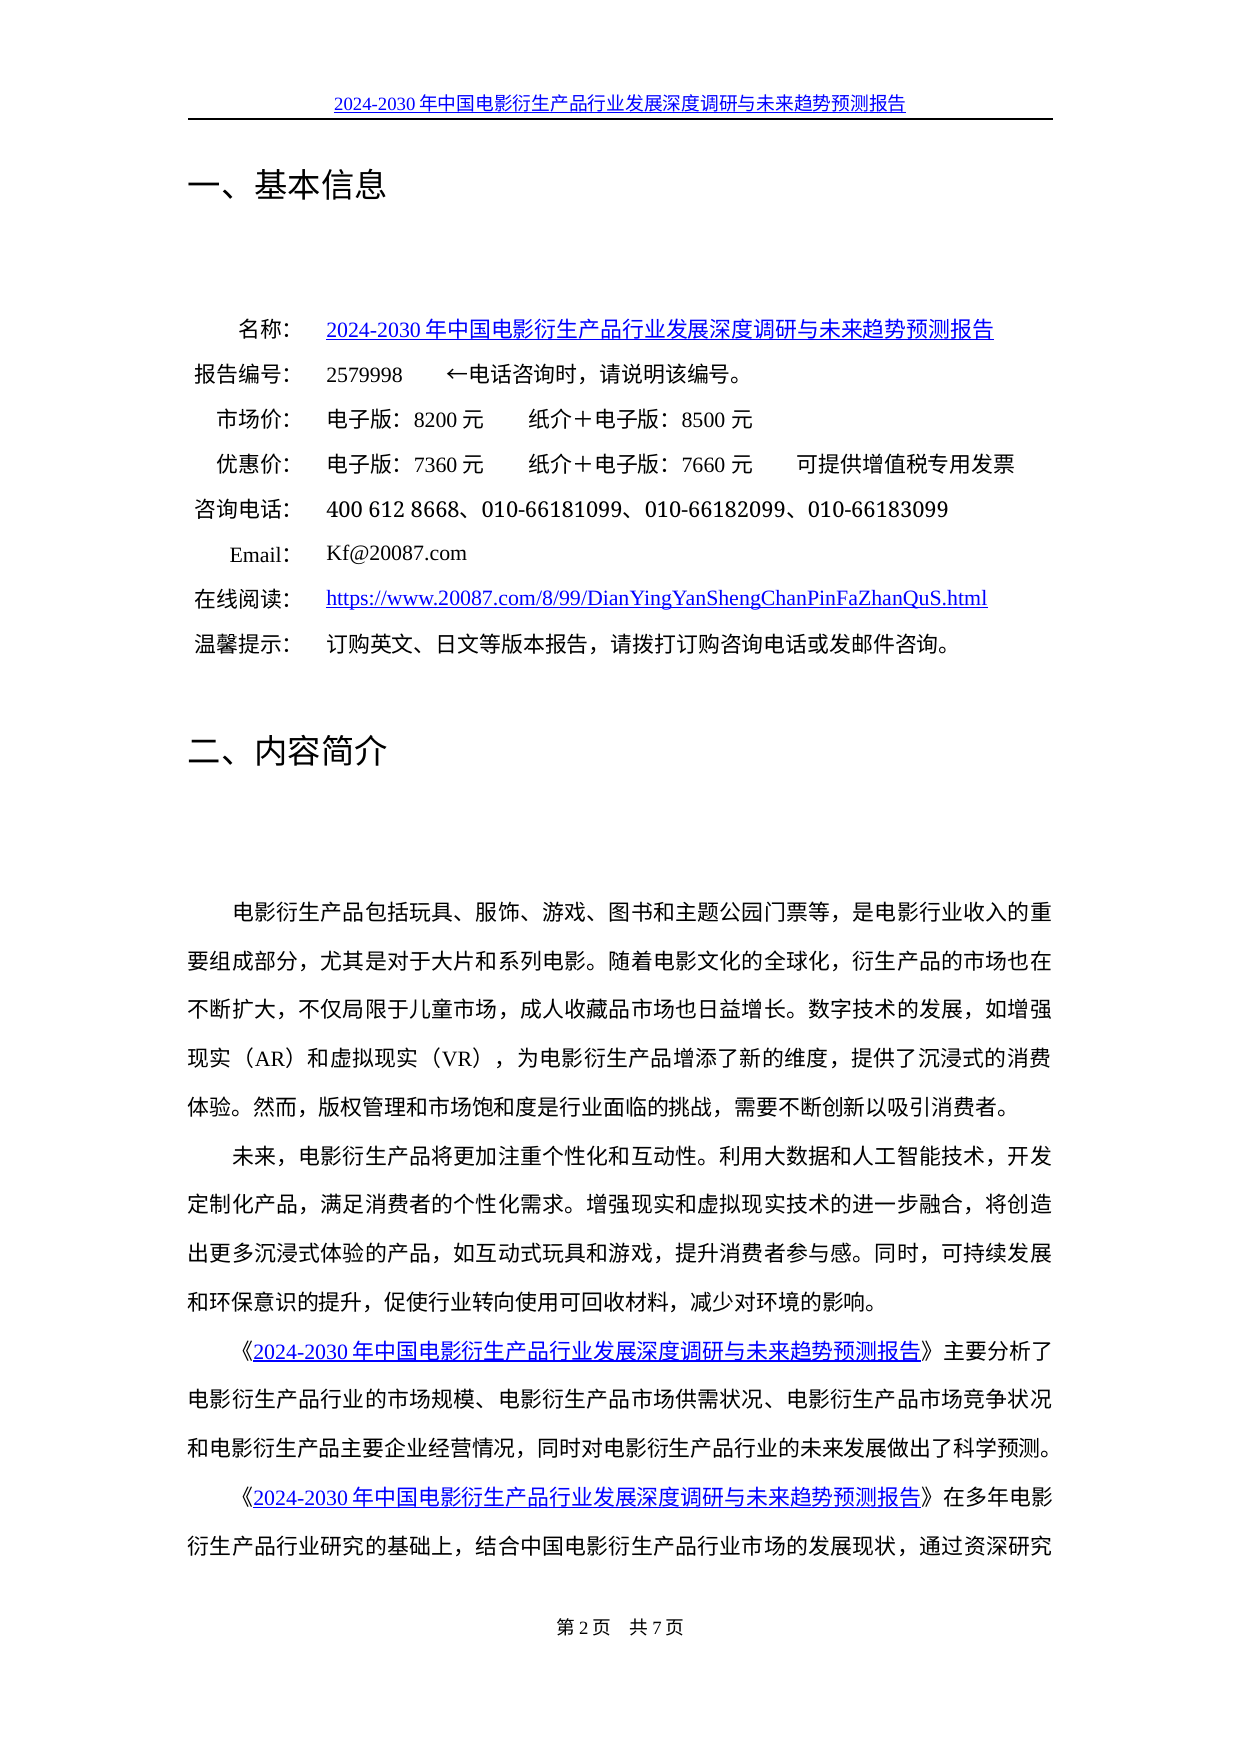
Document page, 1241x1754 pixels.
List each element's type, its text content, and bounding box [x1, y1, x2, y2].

table_cell Kf@20087.com [315, 537, 1073, 582]
table_header 2024-2030年中国电影衍生产品行业发展深度调研与未来趋势预测报告 [315, 312, 1073, 357]
table_cell 电子版：7360 元 纸介＋电子版：7660 元 可提供增值税专用发票 [315, 447, 1073, 492]
table_cell 在线阅读： [167, 582, 315, 627]
table_cell 2579998 ←电话咨询时，请说明该编号。 [315, 357, 1073, 402]
table_cell 电子版：8200 元 纸介＋电子版：8500 元 [315, 402, 1073, 447]
table_cell [315, 582, 1073, 627]
table_cell 订购英文、日文等版本报告，请拨打订购咨询电话或发邮件咨询。 [315, 627, 1073, 672]
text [187, 894, 1053, 1561]
table_cell 优惠价： [167, 447, 315, 492]
table_cell 报告编号： [167, 357, 315, 402]
title 二、内容简介 [187, 717, 1053, 782]
table_cell 400 612 8668、010-66181099、010-66182099、010-66183099 [315, 492, 1073, 537]
table_cell Email： [167, 537, 315, 582]
table_cell 市场价： [167, 402, 315, 447]
table_cell 咨询电话： [167, 492, 315, 537]
table_header 名称： [167, 312, 315, 357]
title 一、基本信息 [187, 150, 1053, 215]
table_cell 温馨提示： [167, 627, 315, 672]
